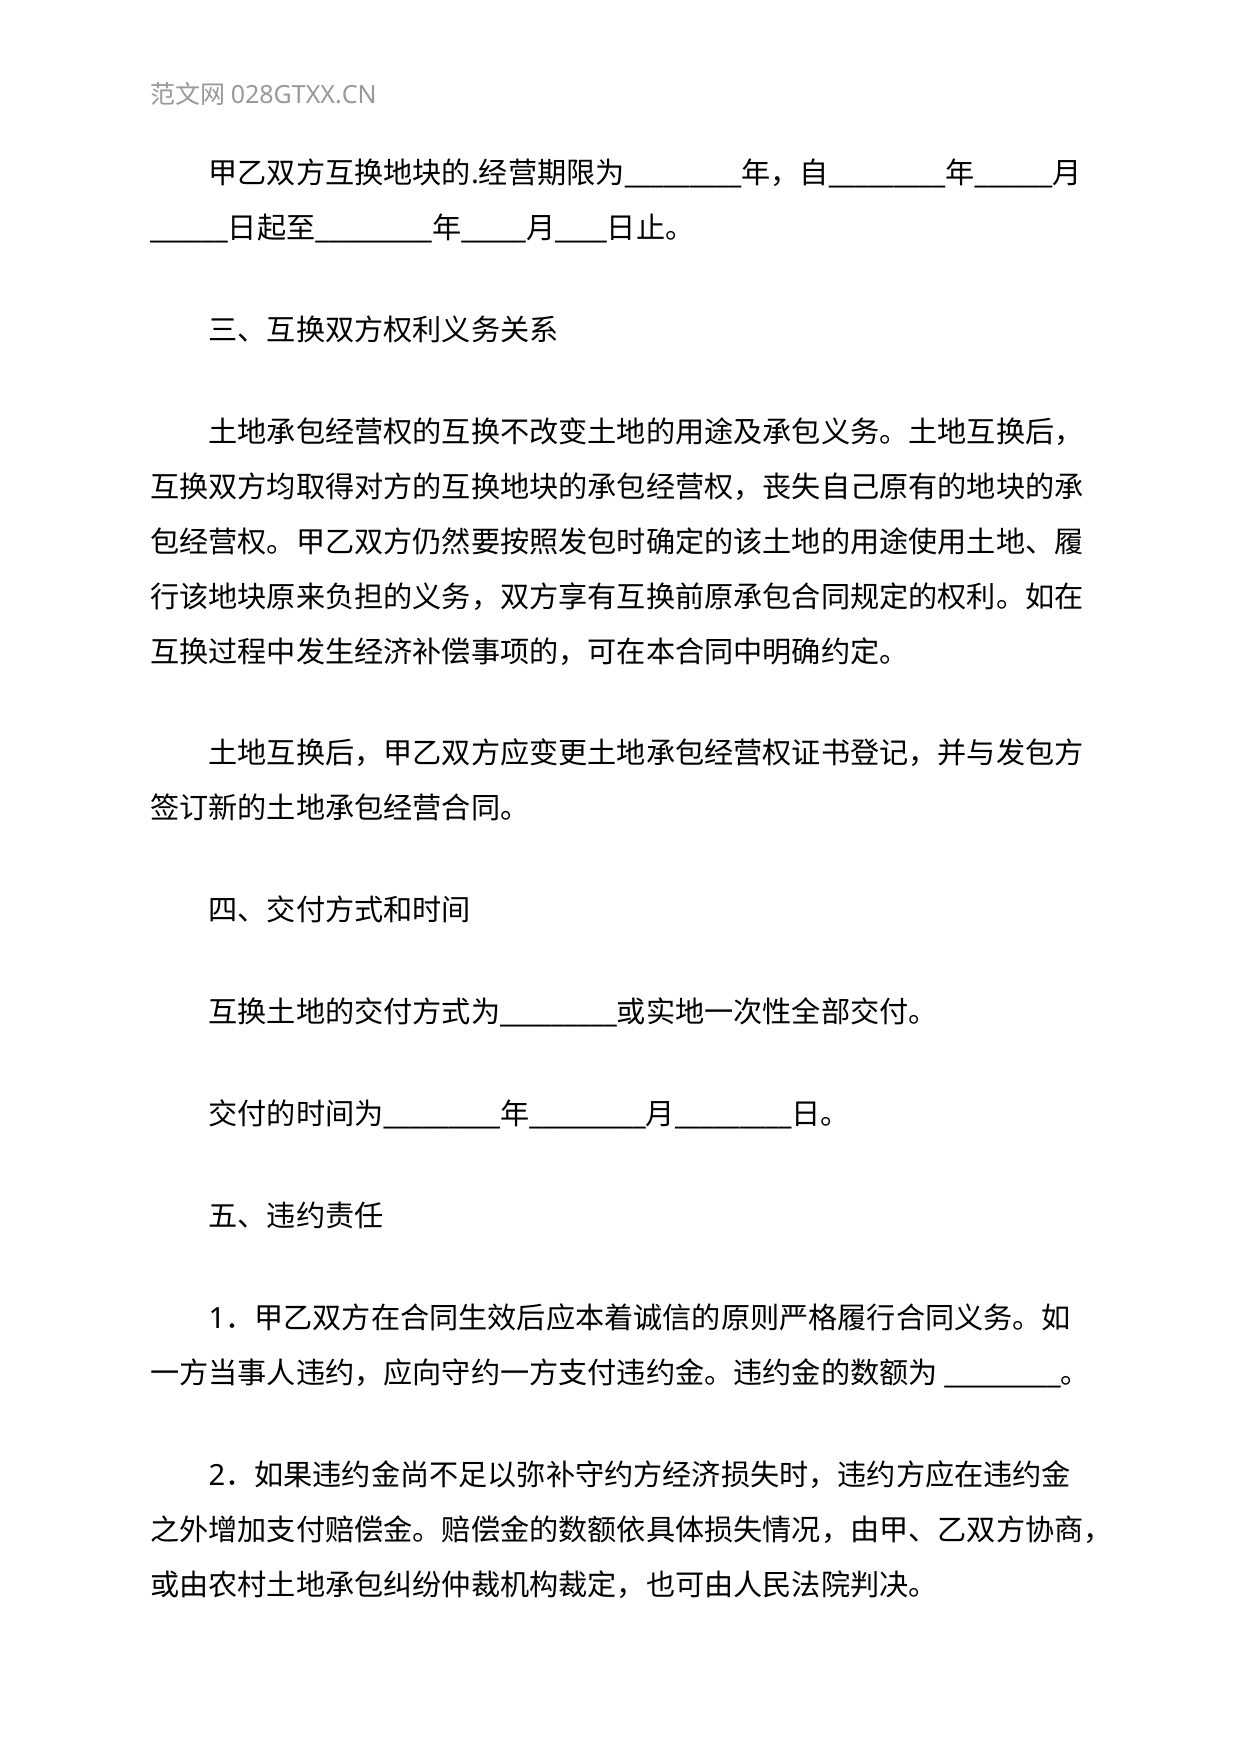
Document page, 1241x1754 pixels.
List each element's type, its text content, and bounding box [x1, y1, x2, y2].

text 1．甲乙双方在合同生效后应本着诚信的原则严格履行合同义务。如一方当事人违约，应向守约一方支付违约金。违约金的数额为 _________。 [150, 1294, 1090, 1392]
text 交付的时间为_________年_________月_________日。 [150, 1091, 1090, 1133]
text 互换土地的交付方式为_________或实地一次性全部交付。 [150, 988, 1090, 1031]
text 三、互换双方权利义务关系 [150, 307, 1090, 349]
text 五、违约责任 [150, 1192, 1090, 1235]
text 2．如果违约金尚不足以弥补守约方经济损失时，违约方应在违约金之外增加支付赔偿金。赔偿金的数额依具体损失情况，由甲、乙双方协商，或由农村土地承包纠纷仲裁机构裁定，也可由人民法院判决。 [150, 1451, 1090, 1603]
text 甲乙双方互换地块的.经营期限为_________年，自_________年______月______日起至_________年_____月____日止。 [150, 150, 1090, 247]
text 四、交付方式和时间 [150, 887, 1090, 929]
text 土地承包经营权的互换不改变土地的用途及承包义务。土地互换后，互换双方均取得对方的互换地块的承包经营权，丧失自己原有的地块的承包经营权。甲乙双方仍然要按照发包时确定的该土地的用途使用土地、履行该地块原来负担的义务，双方享有互换前原承包合同规定的权利。如在互换过程中发生经济补偿事项的，可在本合同中明确约定。 [150, 409, 1090, 671]
text 土地互换后，甲乙双方应变更土地承包经营权证书登记，并与发包方签订新的土地承包经营合同。 [150, 730, 1090, 827]
